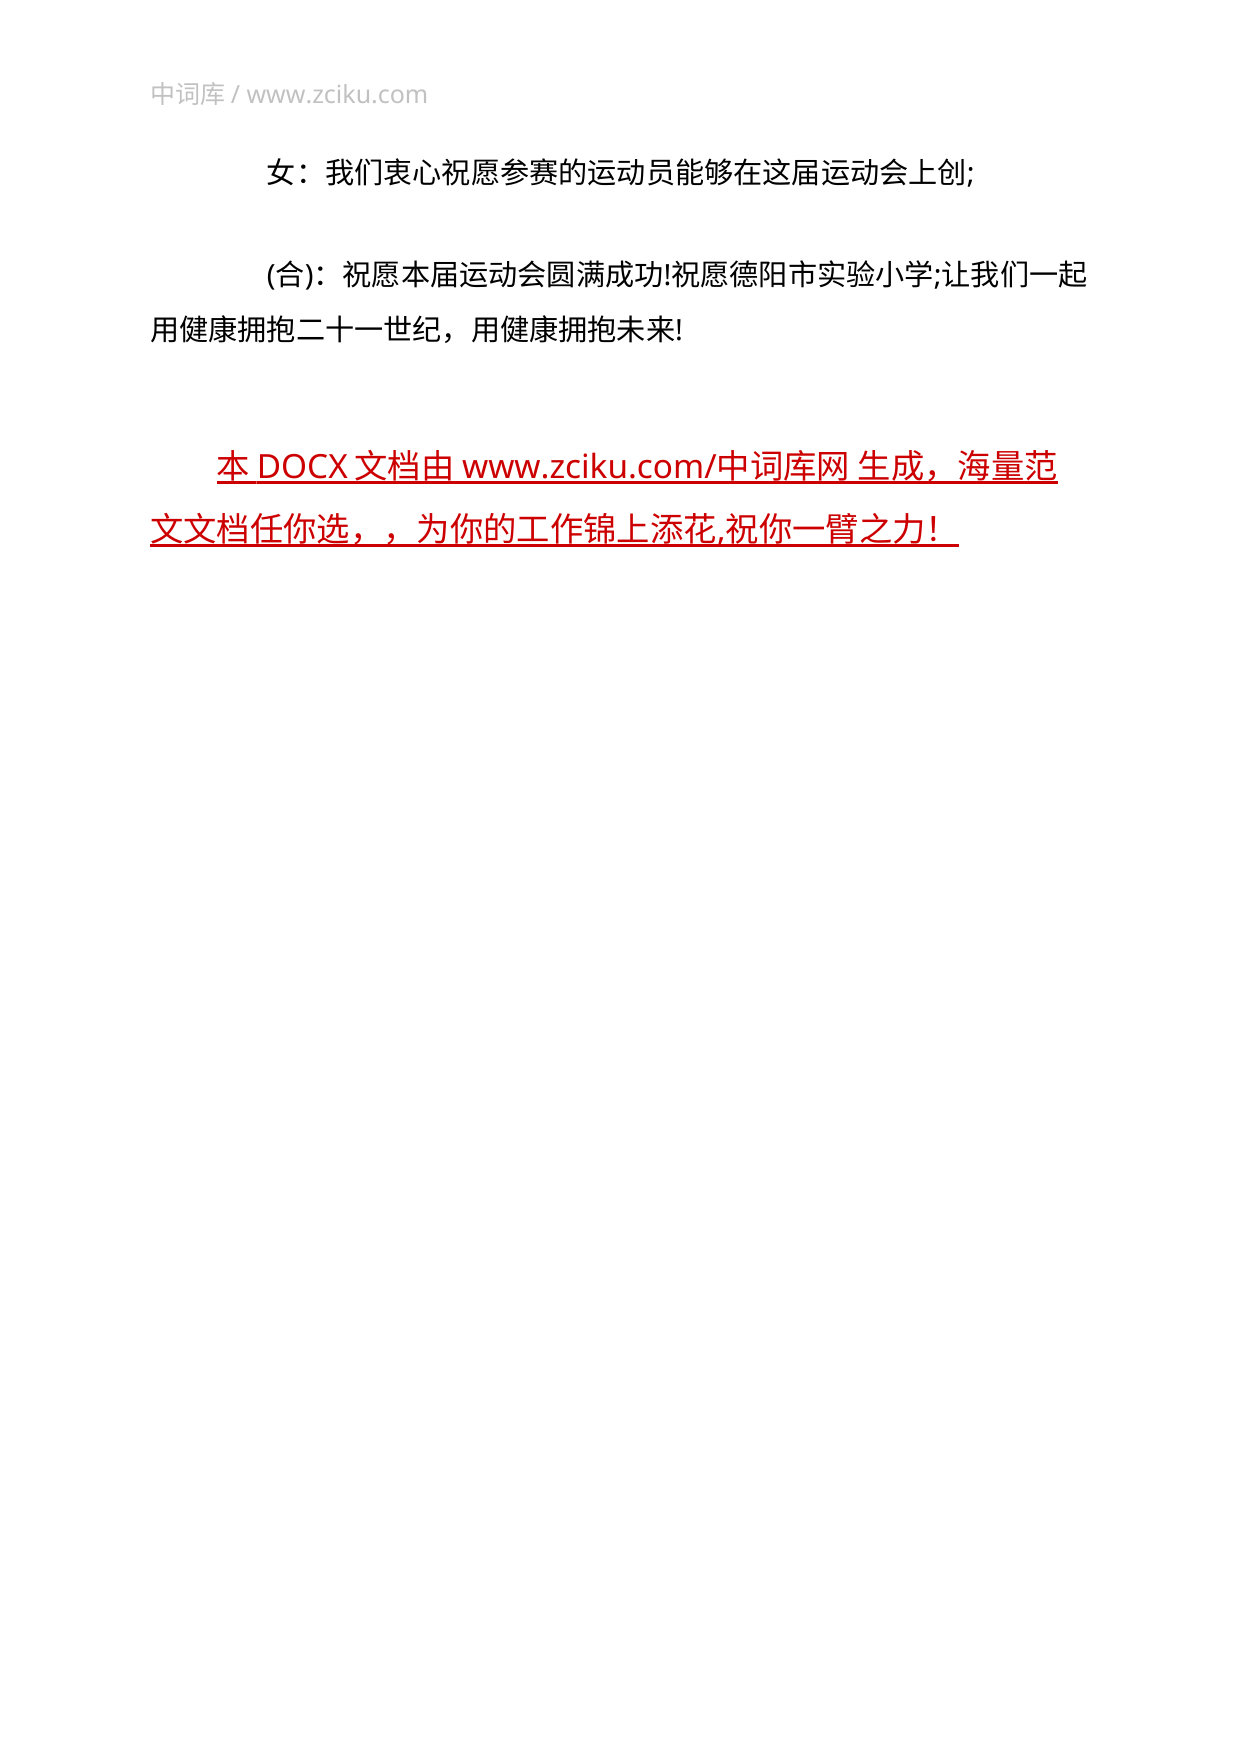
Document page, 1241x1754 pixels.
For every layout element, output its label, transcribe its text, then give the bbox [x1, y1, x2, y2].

text (合)：祝愿本届运动会圆满成功!祝愿德阳市实验小学;让我们一起用健康拥抱二十一世纪，用健康拥抱未来! [150, 252, 1090, 349]
text 女：我们衷心祝愿参赛的运动员能够在这届运动会上创; [150, 150, 1090, 192]
text 本DOCX文档由 www.zciku.com/中词库网 生成，海量范文文档任你选，，为你的工作锦上添花,祝你一臂之力！ [150, 440, 1090, 551]
